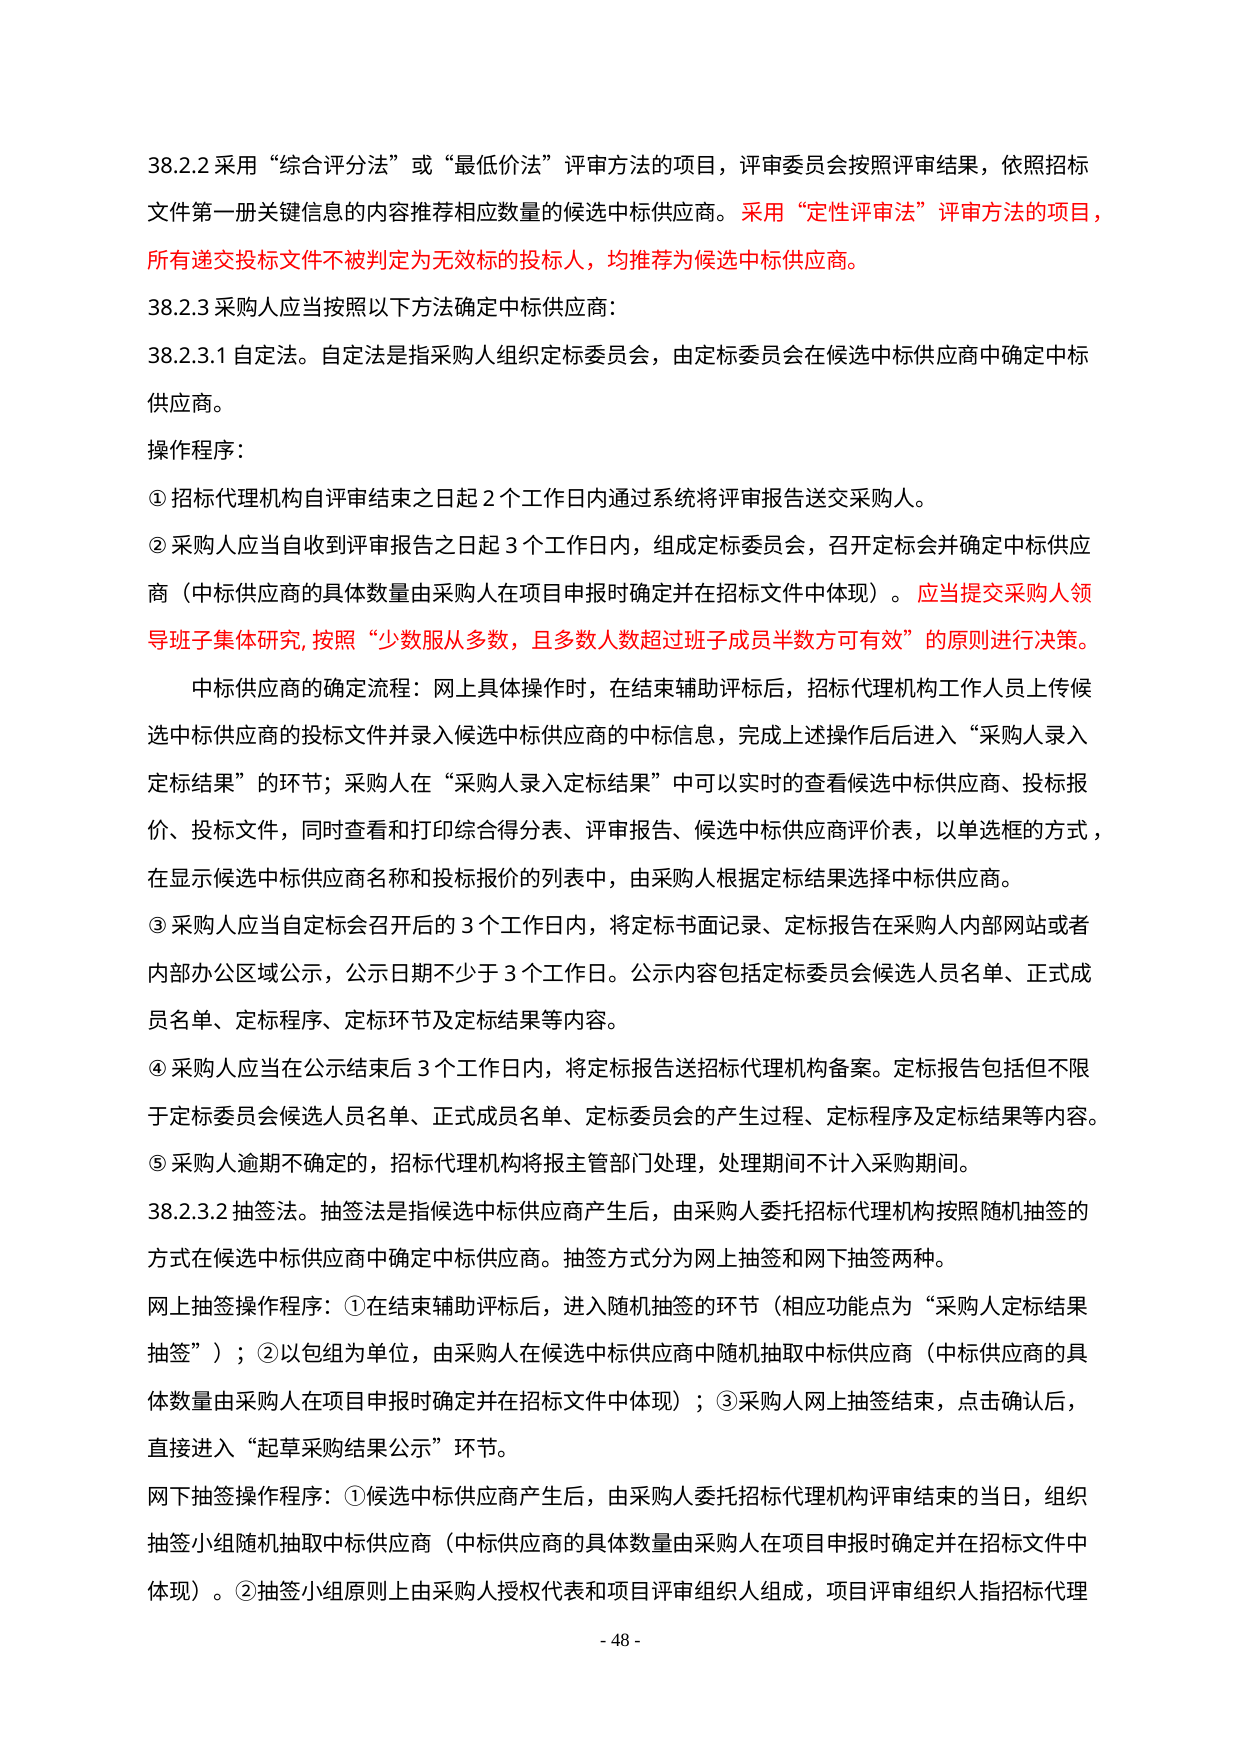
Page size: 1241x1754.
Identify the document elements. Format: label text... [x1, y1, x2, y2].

text ①招标代理机构自评审结束之日起2个工作日内通过系统将评审报告送交采购人。 [148, 481, 1092, 512]
text 38.2.3.1自定法。自定法是指采购人组织定标委员会，由定标委员会在候选中标供应商中确定中标供应商。 [148, 338, 1092, 417]
text ②采购人应当自收到评审报告之日起3个工作日内，组成定标委员会，召开定标会并确定中标供应商（中标供应商的具体数量由采购人在项目申报时确定并在招标文件中体现）。应当提交采购人领导班子集体研究, 按照“少数服从多数，且多数人数超过班子成员半数方可有效”的原则进行决策。 [148, 528, 1092, 655]
text 中标供应商的确定流程：网上具体操作时，在结束辅助评标后，招标代理机构工作人员上传候选中标供应商的投标文件并录入候选中标供应商的中标信息，完成上述操作后后进入“采购人录入定标结果”的环节；采购人在“采购人录入定标结果”中可以实时的查看候选中标供应商、投标报价、投标文件，同时查看和打印综合得分表、评审报告、候选中标供应商评价表，以单选框的方式，在显示候选中标供应商名称和投标报价的列表中，由采购人根据定标结果选择中标供应商。 [148, 671, 1092, 892]
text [148, 1479, 1092, 1606]
text 操作程序： [148, 433, 1092, 465]
text ③采购人应当自定标会召开后的3个工作日内，将定标书面记录、定标报告在采购人内部网站或者内部办公区域公示，公示日期不少于3个工作日。公示内容包括定标委员会候选人员名单、正式成员名单、定标程序、定标环节及定标结果等内容。 [148, 908, 1092, 1035]
text 38.2.2采用“综合评分法”或“最低价法”评审方法的项目，评审委员会按照评审结果，依照招标文件第一册关键信息的内容推荐相应数量的候选中标供应商。采用“定性评审法”评审方法的项目，所有递交投标文件不被判定为无效标的投标人，均推荐为候选中标供应商。 [148, 148, 1092, 274]
text 38.2.3采购人应当按照以下方法确定中标供应商： [148, 290, 1092, 322]
text ④采购人应当在公示结束后3个工作日内，将定标报告送招标代理机构备案。定标报告包括但不限于定标委员会候选人员名单、正式成员名单、定标委员会的产生过程、定标程序及定标结果等内容。 [148, 1051, 1092, 1130]
text ⑤采购人逾期不确定的，招标代理机构将报主管部门处理，处理期间不计入采购期间。 [148, 1146, 1092, 1178]
text 网上抽签操作程序：①在结束辅助评标后，进入随机抽签的环节（相应功能点为“采购人定标结果抽签”）；②以包组为单位，由采购人在候选中标供应商中随机抽取中标供应商（中标供应商的具体数量由采购人在项目申报时确定并在招标文件中体现）；③采购人网上抽签结束，点击确认后，直接进入“起草采购结果公示”环节。 [148, 1289, 1092, 1463]
text 38.2.3.2抽签法。抽签法是指候选中标供应商产生后，由采购人委托招标代理机构按照随机抽签的方式在候选中标供应商中确定中标供应商。抽签方式分为网上抽签和网下抽签两种。 [148, 1194, 1092, 1273]
